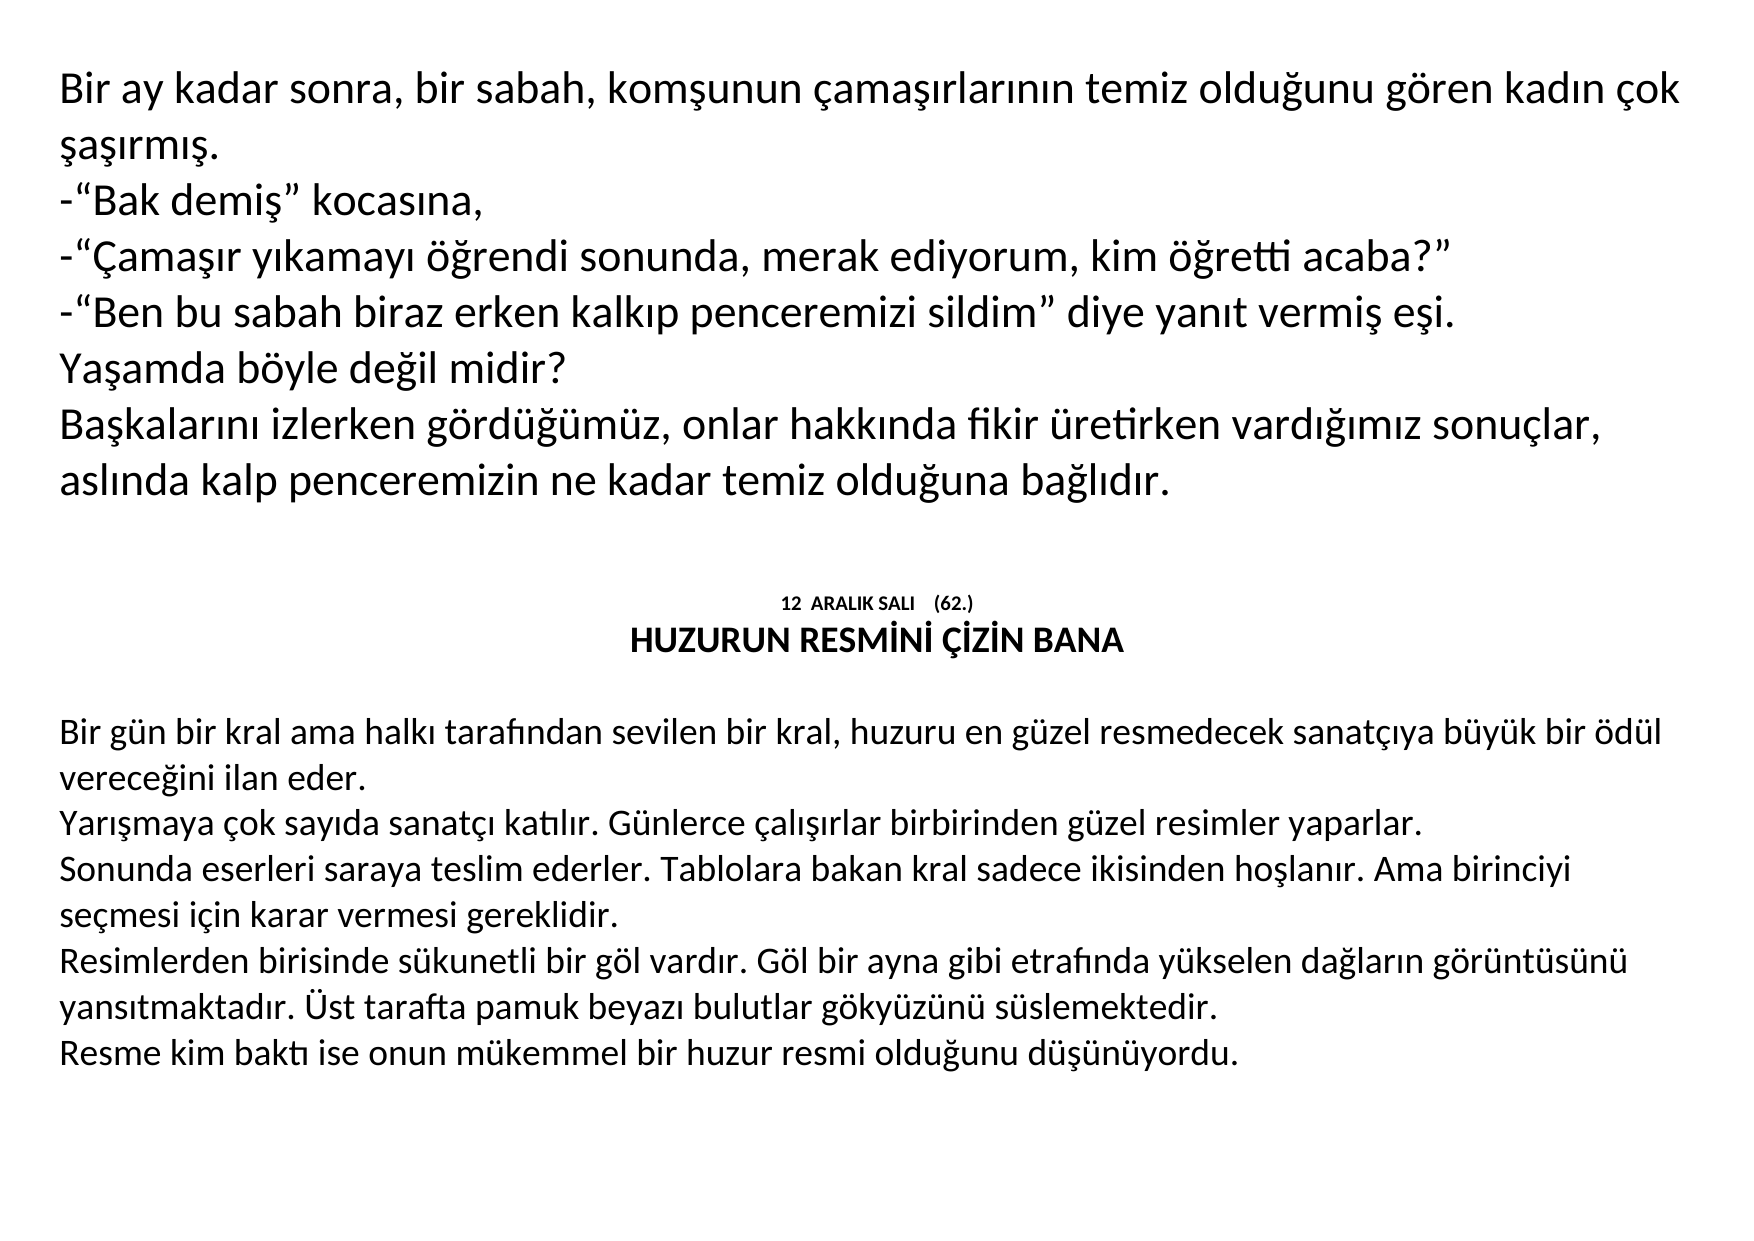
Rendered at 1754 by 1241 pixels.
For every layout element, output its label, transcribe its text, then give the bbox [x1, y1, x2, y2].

text -“Bak demiş” kocasına, [59, 171, 1695, 227]
text HUZURUN RESMİNİ ÇİZİN BANA [59, 616, 1695, 662]
text -“Ben bu sabah biraz erken kalkıp penceremizi sildim” diye yanıt vermiş eşi. [59, 283, 1695, 339]
text Resimlerden birisinde sükunetli bir göl vardır. Göl bir ayna gibi etrafında yükselen dağların görüntüsünü yansıtmaktadır. Üst tarafta pamuk beyazı bulutlar gökyüzünü süslemektedir. [59, 937, 1695, 1028]
text Başkalarını izlerken gördüğümüz, onlar hakkında fikir üretirken vardığımız sonuçlar, aslında kalp penceremizin ne kadar temiz olduğuna bağlıdır. [59, 395, 1695, 507]
text Bir gün bir kral ama halkı tarafından sevilen bir kral, huzuru en güzel resmedecek sanatçıya büyük bir ödül vereceğini ilan eder. [59, 708, 1695, 799]
text -“Çamaşır yıkamayı öğrendi sonunda, merak ediyorum, kim öğretti acaba?” [59, 227, 1695, 283]
text Yarışmaya çok sayıda sanatçı katılır. Günlerce çalışırlar birbirinden güzel resimler yaparlar. [59, 799, 1695, 845]
text Yaşamda böyle değil midir? [59, 339, 1695, 395]
text Sonunda eserleri saraya teslim ederler. Tablolara bakan kral sadece ikisinden hoşlanır. Ama birinciyi seçmesi için karar vermesi gereklidir. [59, 845, 1695, 937]
text 12 ARALIK SALI (62.) [59, 591, 1695, 616]
text Resme kim baktı ise onun mükemmel bir huzur resmi olduğunu düşünüyordu. [59, 1028, 1695, 1074]
text Bir ay kadar sonra, bir sabah, komşunun çamaşırlarının temiz olduğunu gören kadın çok şaşırmış. [59, 59, 1695, 171]
